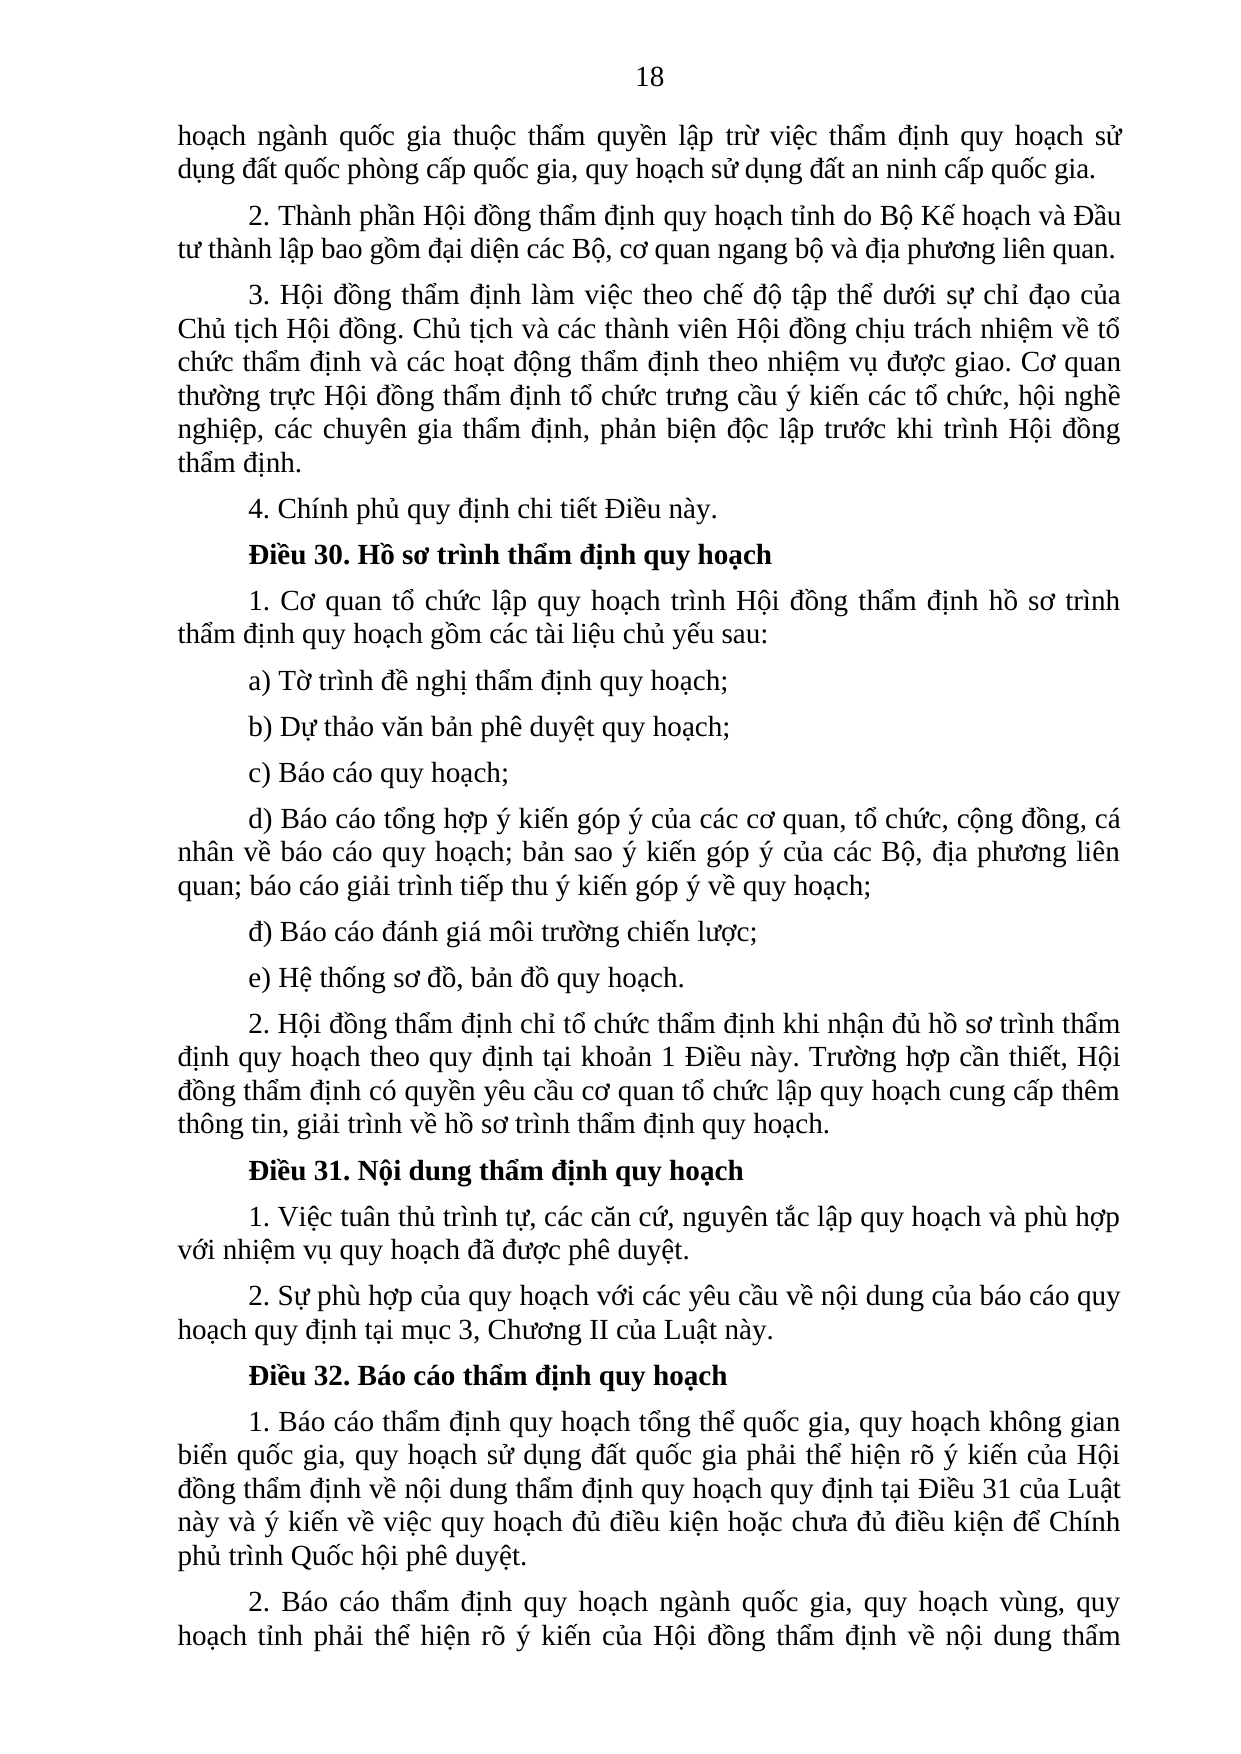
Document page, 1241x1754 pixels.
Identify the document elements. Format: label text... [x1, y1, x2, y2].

text c) Báo cáo quy hoạch; [177, 755, 1122, 788]
text 2. Hội đồng thẩm định chỉ tổ chức thẩm định khi nhận đủ hồ sơ trình thẩm định quy hoạch theo quy định tại khoản 1 Điều này. Trường hợp cần thiết, Hội đồng thẩm định có quyền yêu cầu cơ quan tổ chức lập quy hoạch cung cấp thêm thông tin, giải trình về hồ sơ trình thẩm định quy hoạch. [177, 1006, 1122, 1140]
text a) Tờ trình đề nghị thẩm định quy hoạch; [177, 663, 1122, 696]
text b) Dự thảo văn bản phê duyệt quy hoạch; [177, 709, 1122, 742]
text 1. Việc tuân thủ trình tự, các căn cứ, nguyên tắc lập quy hoạch và phù hợp với nhiệm vụ quy hoạch đã được phê duyệt. [177, 1199, 1122, 1266]
text 1. Cơ quan tổ chức lập quy hoạch trình Hội đồng thẩm định hồ sơ trình thẩm định quy hoạch gồm các tài liệu chủ yếu sau: [177, 583, 1122, 650]
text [177, 118, 1122, 185]
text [177, 1584, 1122, 1651]
text e) Hệ thống sơ đồ, bản đồ quy hoạch. [177, 960, 1122, 993]
text Điều 32. Báo cáo thẩm định quy hoạch [177, 1358, 1122, 1391]
text 3. Hội đồng thẩm định làm việc theo chế độ tập thể dưới sự chỉ đạo của Chủ tịch Hội đồng. Chủ tịch và các thành viên Hội đồng chịu trách nhiệm về tổ chức thẩm định và các hoạt động thẩm định theo nhiệm vụ được giao. Cơ quan thường trực Hội đồng thẩm định tổ chức trưng cầu ý kiến các tổ chức, hội nghề nghiệp, các chuyên gia thẩm định, phản biện độc lập trước khi trình Hội đồng thẩm định. [177, 277, 1122, 478]
text đ) Báo cáo đánh giá môi trường chiến lược; [177, 914, 1122, 947]
text 2. Sự phù hợp của quy hoạch với các yêu cầu về nội dung của báo cáo quy hoạch quy định tại mục 3, Chương II của Luật này. [177, 1278, 1122, 1345]
subtitle Điều 30. Hồ sơ trình thẩm định quy hoạch [177, 537, 1122, 571]
text 1. Báo cáo thẩm định quy hoạch tổng thể quốc gia, quy hoạch không gian biển quốc gia, quy hoạch sử dụng đất quốc gia phải thể hiện rõ ý kiến của Hội đồng thẩm định về nội dung thẩm định quy hoạch quy định tại Điều 31 của Luật này và ý kiến về việc quy hoạch đủ điều kiện hoặc chưa đủ điều kiện để Chính phủ trình Quốc hội phê duyệt. [177, 1404, 1122, 1572]
text 2. Thành phần Hội đồng thẩm định quy hoạch tỉnh do Bộ Kế hoạch và Đầu tư thành lập bao gồm đại diện các Bộ, cơ quan ngang bộ và địa phương liên quan. [177, 198, 1122, 265]
text 4. Chính phủ quy định chi tiết Điều này. [177, 491, 1122, 524]
text d) Báo cáo tổng hợp ý kiến góp ý của các cơ quan, tổ chức, cộng đồng, cá nhân về báo cáo quy hoạch; bản sao ý kiến góp ý của các Bộ, địa phương liên quan; báo cáo giải trình tiếp thu ý kiến góp ý về quy hoạch; [177, 801, 1122, 901]
subtitle Điều 31. Nội dung thẩm định quy hoạch [177, 1153, 1122, 1186]
